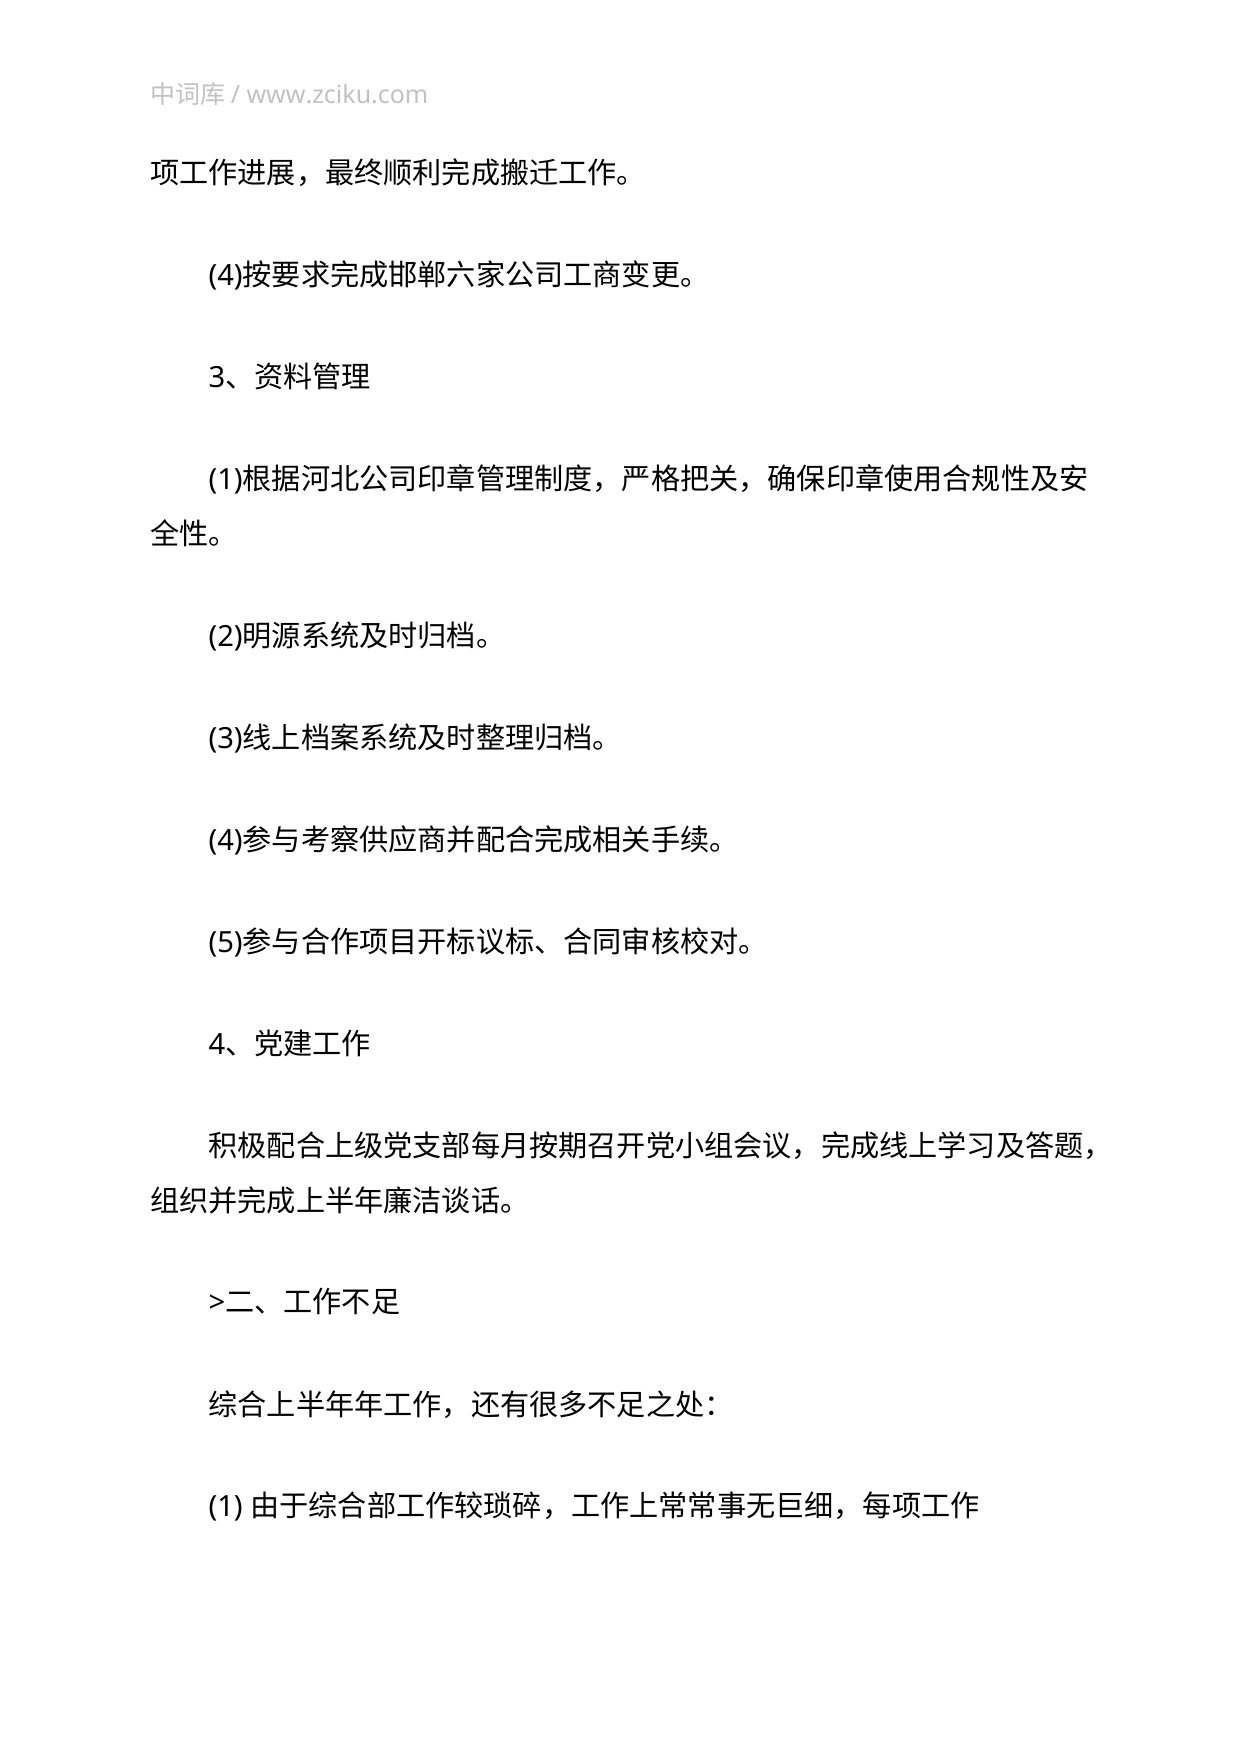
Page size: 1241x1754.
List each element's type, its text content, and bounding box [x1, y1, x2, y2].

text (3)线上档案系统及时整理归档。 [150, 714, 1090, 757]
text (4)按要求完成邯郸六家公司工商变更。 [150, 252, 1090, 294]
text (5)参与合作项目开标议标、合同审核校对。 [150, 918, 1090, 961]
text (2)明源系统及时归档。 [150, 612, 1090, 655]
text (1)根据河北公司印章管理制度，严格把关，确保印章使用合规性及安全性。 [150, 456, 1090, 553]
text 积极配合上级党支部每月按期召开党小组会议，完成线上学习及答题，组织并完成上半年廉洁谈话。 [150, 1122, 1090, 1219]
text 3、资料管理 [150, 354, 1090, 396]
text (1) 由于综合部工作较琐碎，工作上常常事无巨细，每项工作 [150, 1483, 1090, 1525]
text >二、工作不足 [150, 1279, 1090, 1321]
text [150, 150, 1090, 192]
text 综合上半年年工作，还有很多不足之处： [150, 1381, 1090, 1423]
text (4)参与考察供应商并配合完成相关手续。 [150, 816, 1090, 859]
text 4、党建工作 [150, 1020, 1090, 1063]
